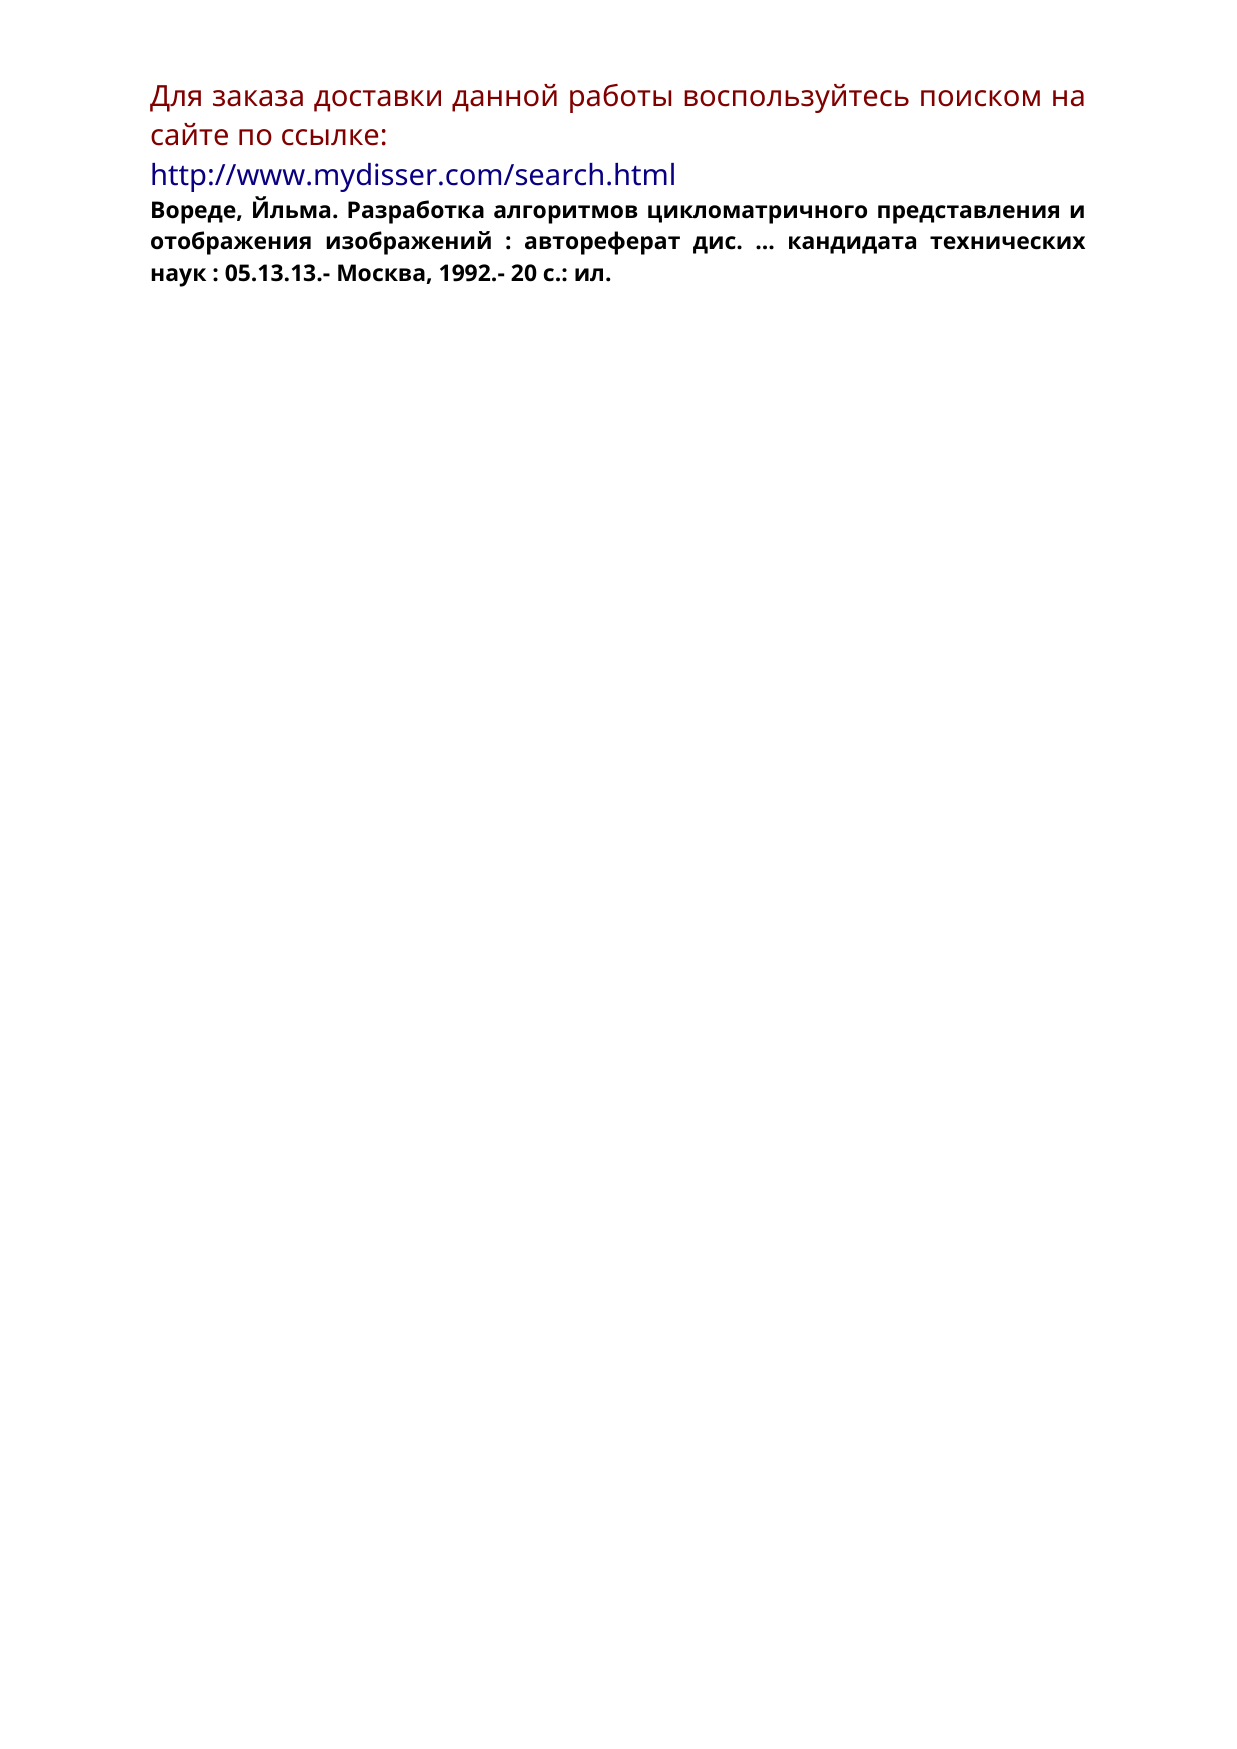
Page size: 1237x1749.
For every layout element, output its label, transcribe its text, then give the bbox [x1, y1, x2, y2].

text Вореде, Йльма. Разработка алгоритмов цикломатричного представления и отображения изображений : автореферат дис. ... кандидата технических наук : 05.13.13.- Москва, 1992.- 20 с.: ил. [150, 194, 1086, 288]
